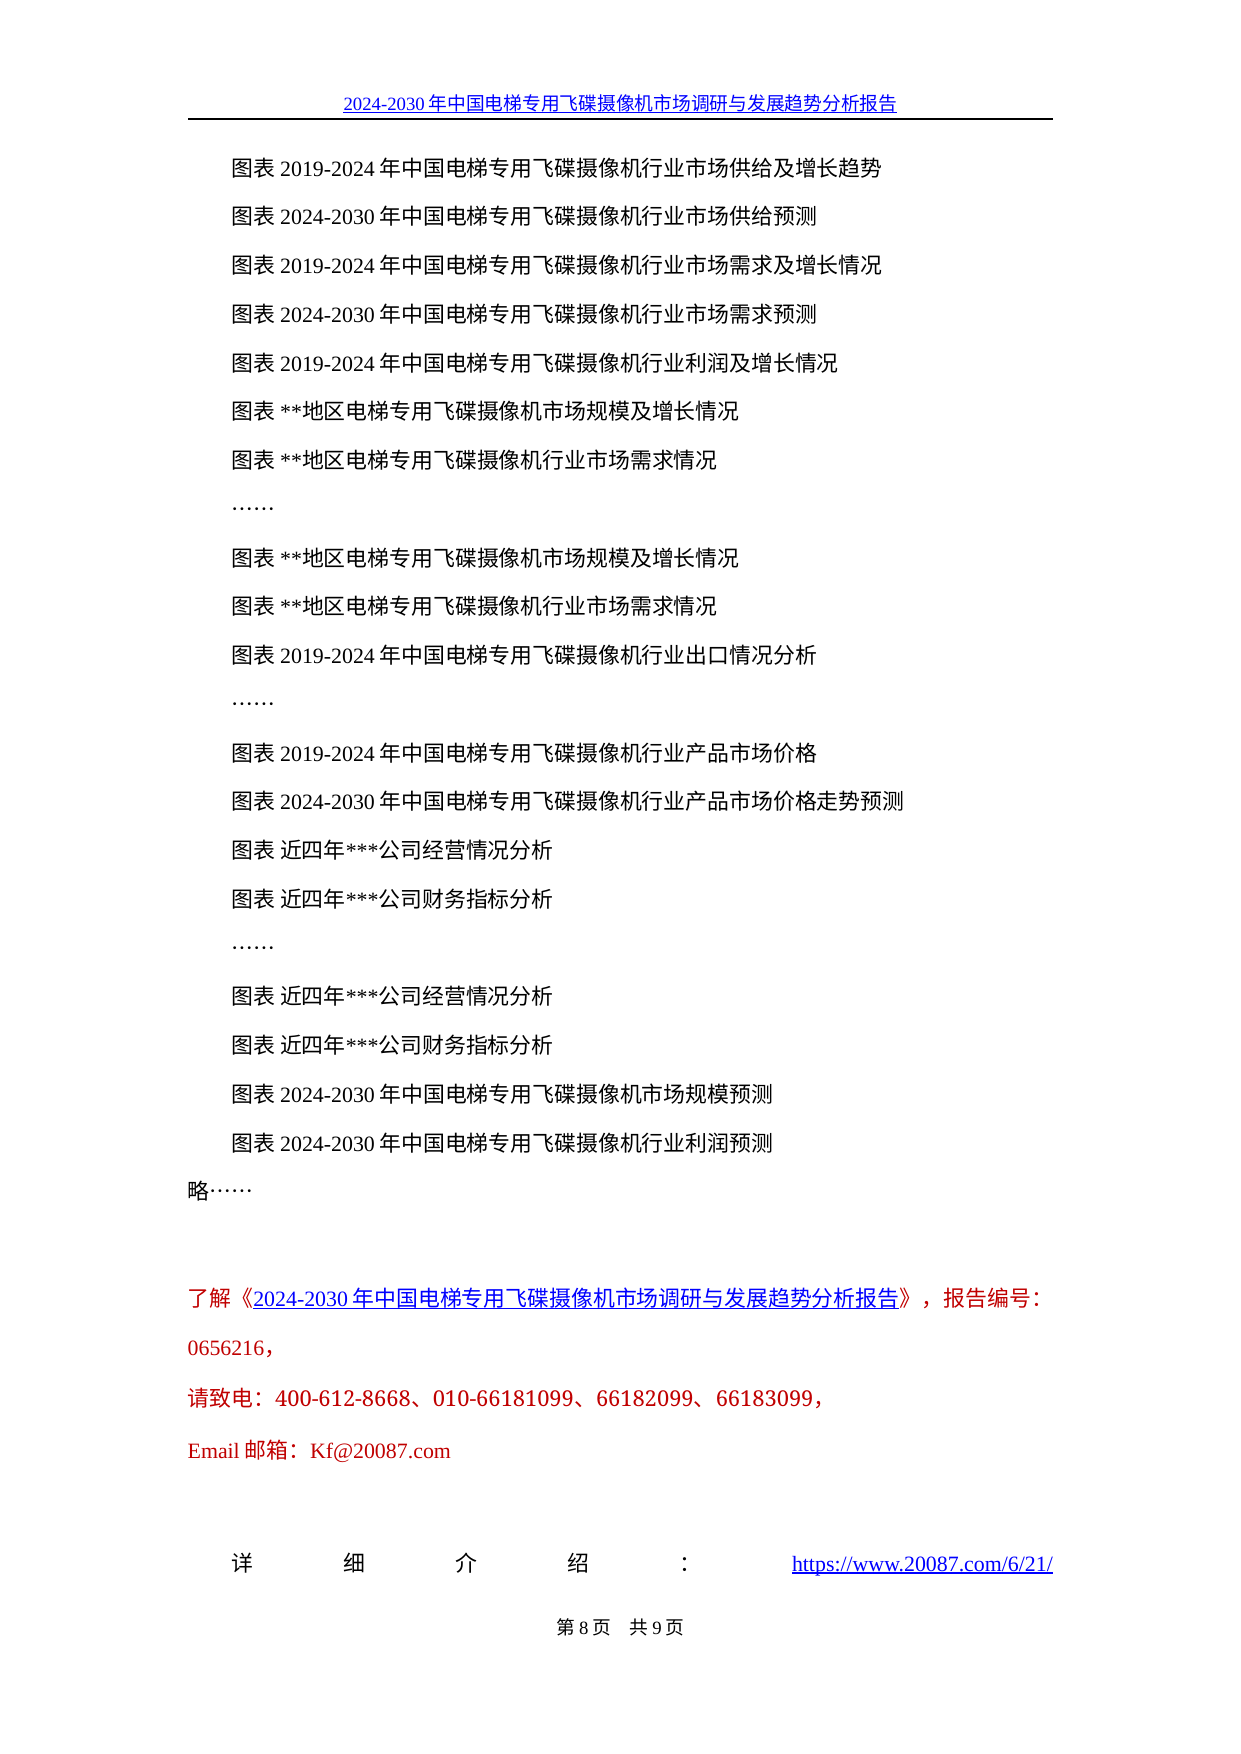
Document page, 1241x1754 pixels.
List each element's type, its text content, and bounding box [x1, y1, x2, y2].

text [187, 1545, 1053, 1578]
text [187, 150, 1053, 1206]
text 请致电：400-612-8668、010-66181099、66182099、66183099， [187, 1381, 1053, 1413]
text Email邮箱：Kf@20087.com [187, 1432, 1053, 1465]
text 了解《2024-2030年中国电梯专用飞碟摄像机市场调研与发展趋势分析报告》，报告编号：0656216， [187, 1280, 1053, 1362]
